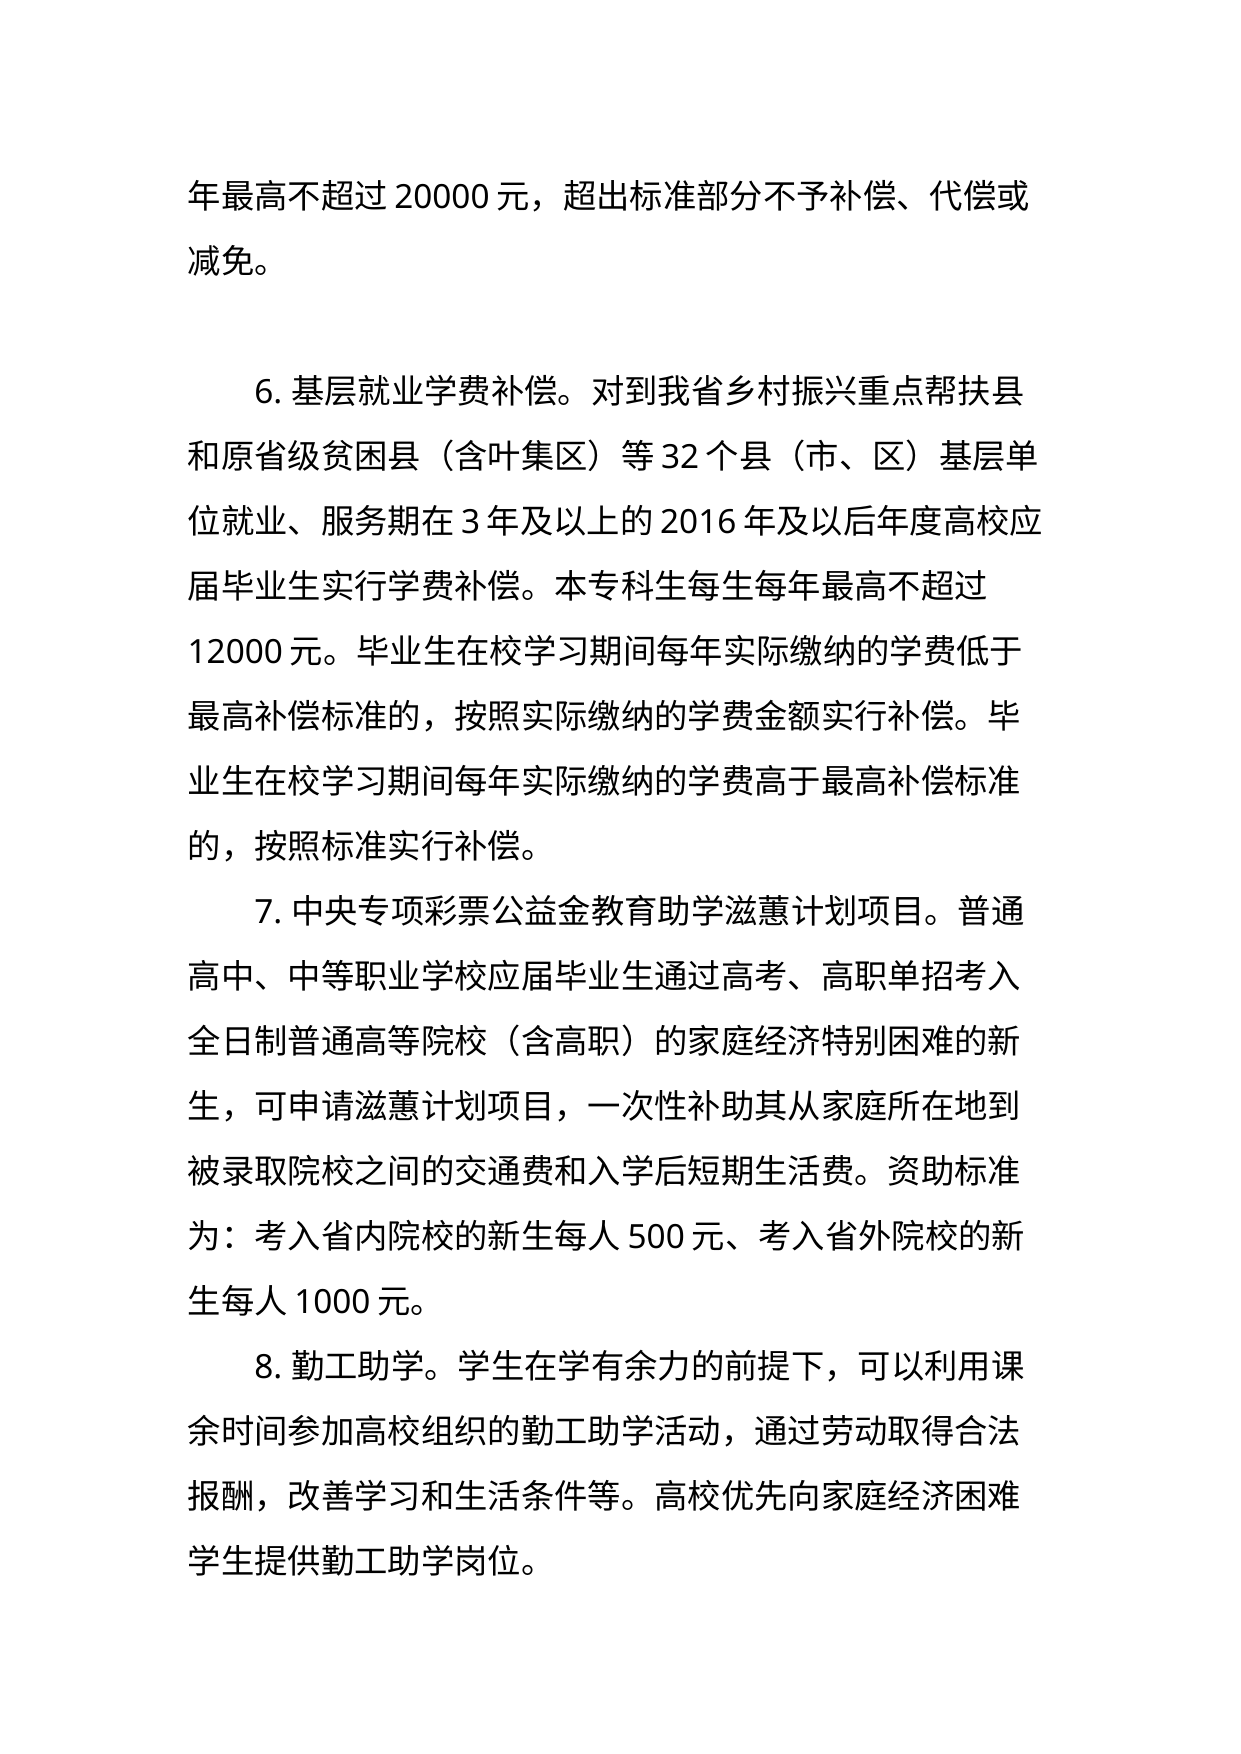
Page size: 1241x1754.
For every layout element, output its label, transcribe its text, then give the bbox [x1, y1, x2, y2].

text 8. 勤工助学。学生在学有余力的前提下，可以利用课余时间参加高校组织的勤工助学活动，通过劳动取得合法报酬，改善学习和生活条件等。高校优先向家庭经济困难学生提供勤工助学岗位。 [187, 1332, 1053, 1592]
text 6. 基层就业学费补偿。对到我省乡村振兴重点帮扶县和原省级贫困县（含叶集区）等32个县（市、区）基层单位就业、服务期在3年及以上的2016年及以后年度高校应届毕业生实行学费补偿。本专科生每生每年最高不超过12000元。毕业生在校学习期间每年实际缴纳的学费低于最高补偿标准的，按照实际缴纳的学费金额实行补偿。毕业生在校学习期间每年实际缴纳的学费高于最高补偿标准的，按照标准实行补偿。 [187, 357, 1053, 877]
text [187, 162, 1053, 292]
text 7. 中央专项彩票公益金教育助学滋蕙计划项目。普通高中、中等职业学校应届毕业生通过高考、高职单招考入全日制普通高等院校（含高职）的家庭经济特别困难的新生，可申请滋蕙计划项目，一次性补助其从家庭所在地到被录取院校之间的交通费和入学后短期生活费。资助标准为：考入省内院校的新生每人500元、考入省外院校的新生每人1000元。 [187, 877, 1053, 1332]
